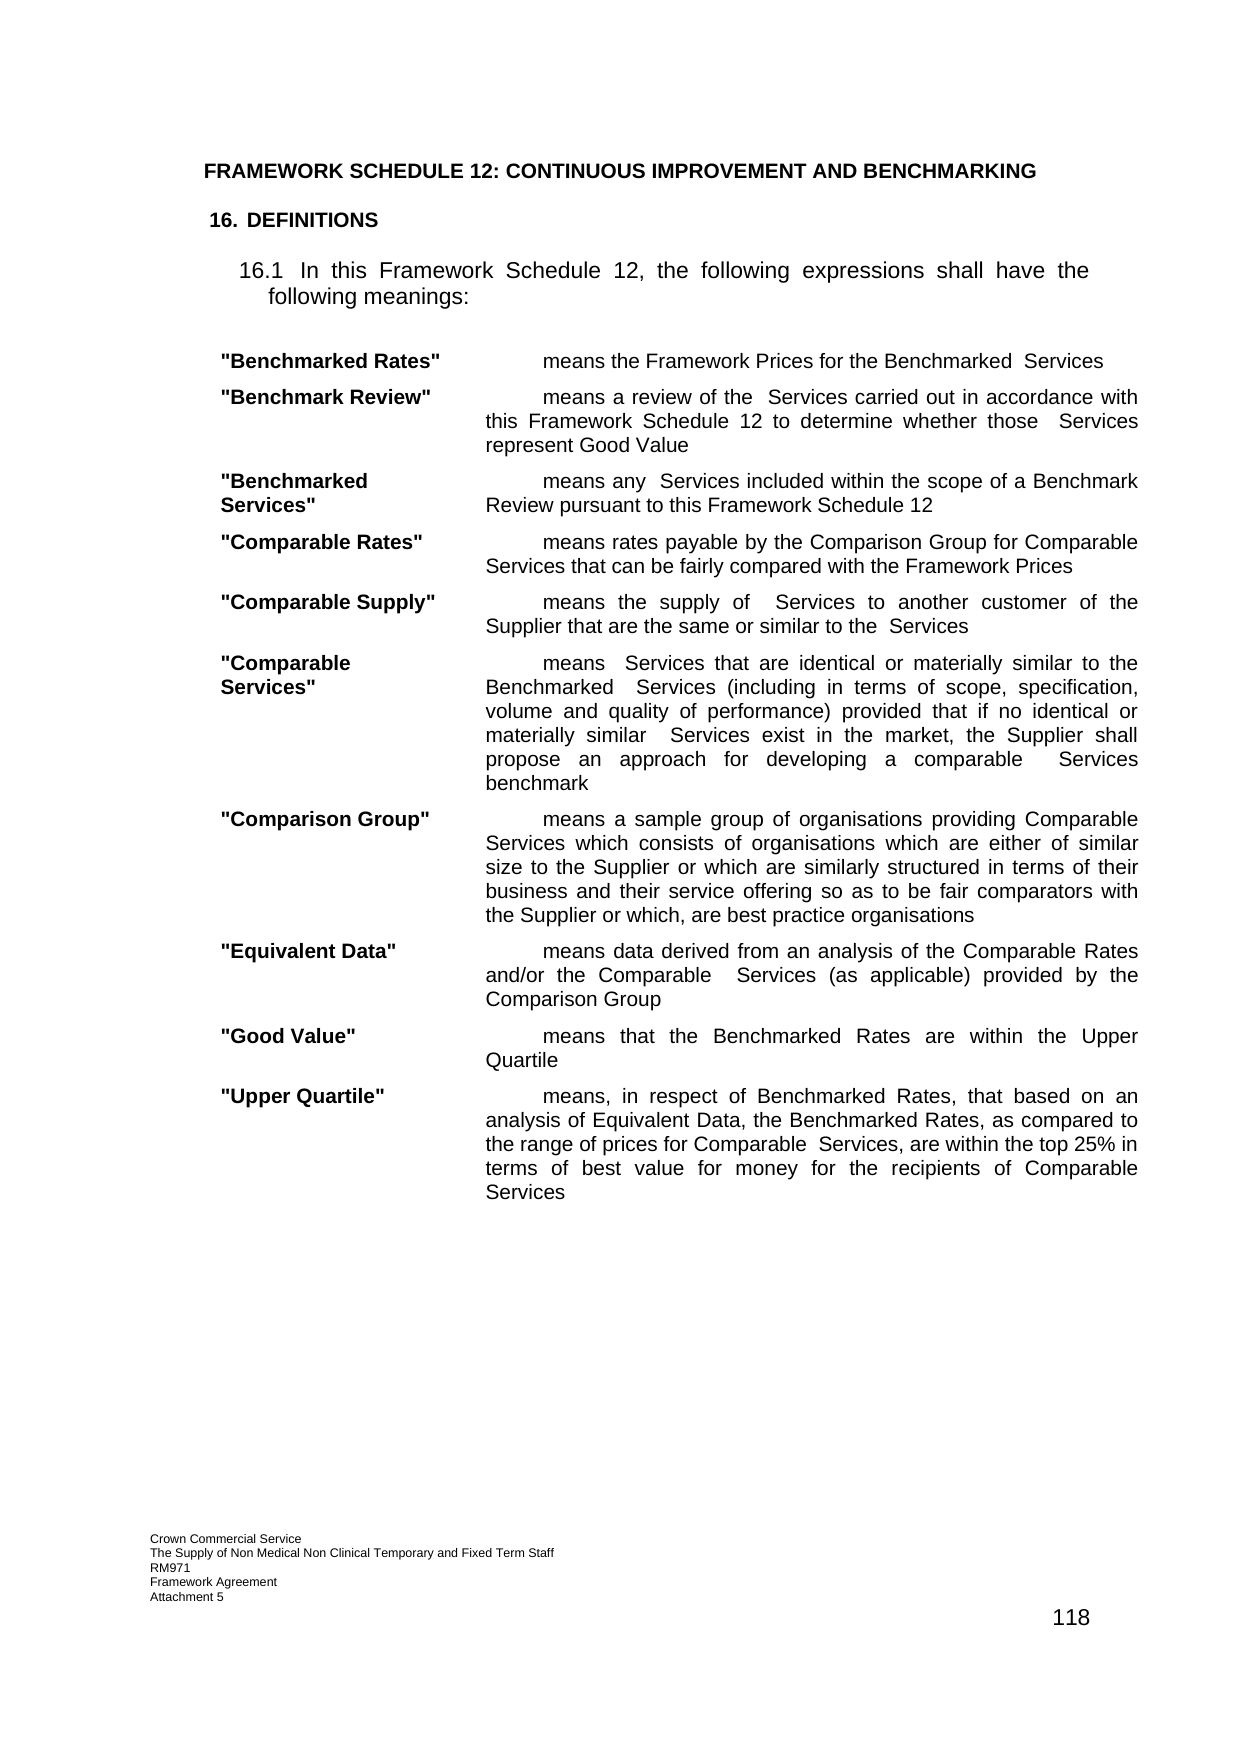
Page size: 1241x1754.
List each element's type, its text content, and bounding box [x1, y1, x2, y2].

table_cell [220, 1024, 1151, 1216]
subtitle In this Framework Schedule 12, the following expressions shall have the following meanings: [239, 257, 1090, 336]
title FRAMEWORK SCHEDULE 12: CONTINUOUS IMPROVEMENT AND BENCHMARKING [150, 159, 1090, 183]
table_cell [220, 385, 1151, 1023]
subtitle DEFINITIONS [209, 208, 1090, 232]
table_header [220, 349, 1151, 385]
